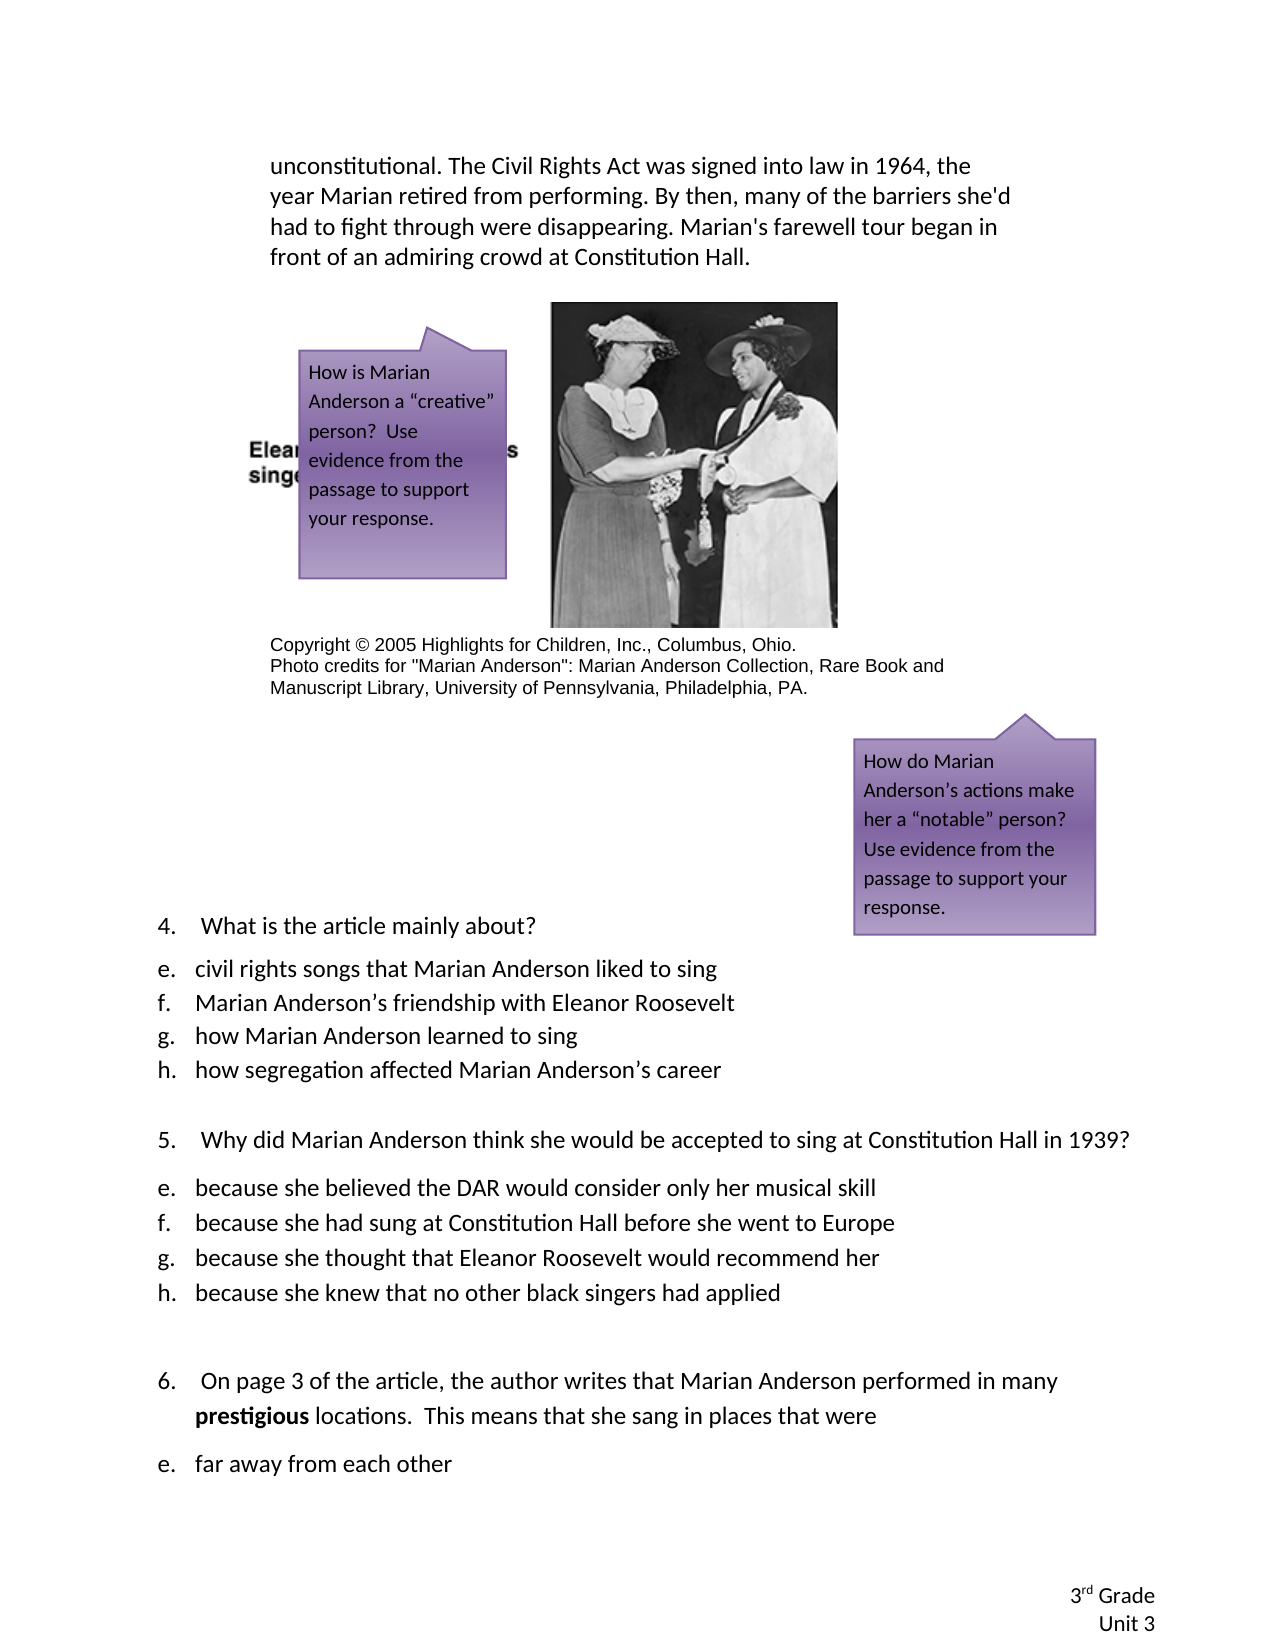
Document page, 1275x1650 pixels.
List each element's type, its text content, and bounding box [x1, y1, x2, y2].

list Marian Anderson’s friendship with Eleanor Roosevelt [157, 987, 1155, 1017]
list What is the article mainly about? [157, 910, 1155, 941]
list because she believed the DAR would consider only her musical skill [157, 1172, 1155, 1203]
text Manuscript Library, University of Pennsylvania, Philadelphia, PA. [270, 677, 1020, 698]
list how segregation affected Marian Anderson’s career [157, 1054, 1155, 1085]
picture [246, 302, 838, 628]
list because she thought that Eleanor Roosevelt would recommend her [157, 1242, 1155, 1273]
list far away from each other [157, 1448, 1155, 1478]
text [270, 150, 1020, 272]
list On page 3 of the article, the author writes that Marian Anderson performed in many prestigious locations. This means that she sang in places that were [157, 1365, 1155, 1431]
list because she had sung at Constitution Hall before she went to Europe [157, 1207, 1155, 1238]
list how Marian Anderson learned to sing [157, 1021, 1155, 1051]
text Photo credits for "Marian Anderson": Marian Anderson Collection, Rare Book and [270, 655, 1020, 677]
list Why did Marian Anderson think she would be accepted to sing at Constitution Hall in 1939? [157, 1125, 1155, 1155]
list because she knew that no other black singers had applied [157, 1277, 1155, 1308]
list civil rights songs that Marian Anderson liked to sing [157, 953, 1155, 984]
